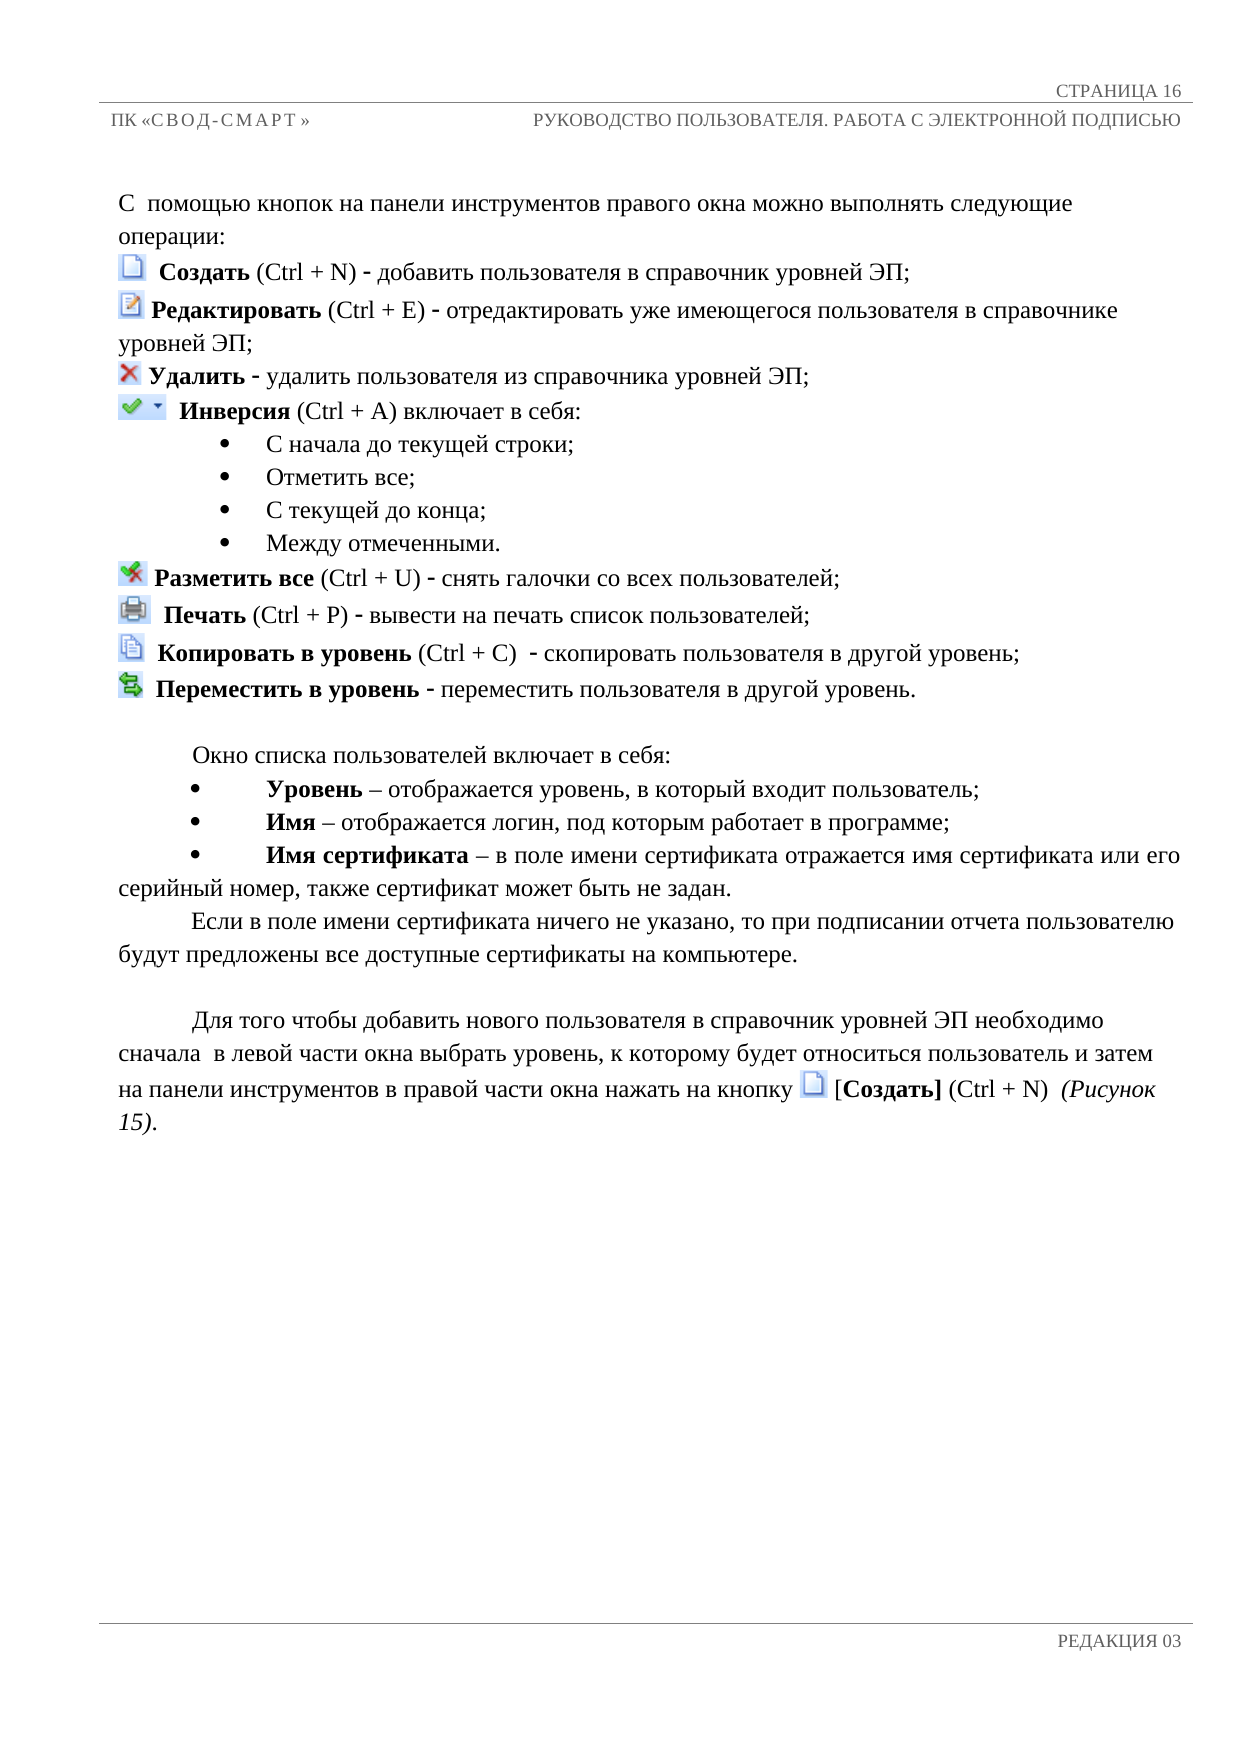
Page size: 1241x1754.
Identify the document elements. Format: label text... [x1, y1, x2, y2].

list Удалить удалить пользователя из справочника уровней ЭП; [118, 361, 1181, 390]
picture [118, 633, 145, 662]
picture [799, 1070, 828, 1098]
list Отметить все; [220, 462, 1181, 491]
list С начала до текущей строки; [220, 429, 1181, 458]
picture [118, 561, 148, 586]
picture [118, 290, 145, 319]
picture [118, 595, 151, 624]
list Имя сертификата – в поле имени сертификата отражается имя сертификата или его серийный номер, также сертификат может быть не задан. [118, 840, 1181, 901]
list Между отмеченными. [220, 528, 1181, 557]
list Для того чтобы добавить нового пользователя в справочник уровней ЭП необходимо сначала в левой части окна выбрать уровень, к которому будет относиться пользователь и затем на панели инструментов в правой части окна нажать на кнопку [Создать] (Ctrl + N) (Рисунок 15). [118, 1005, 1181, 1136]
list Создать (Ctrl + N) добавить пользователя в справочник уровней ЭП; [118, 254, 1181, 286]
list С текущей до конца; [220, 495, 1181, 524]
list Переместить в уровень переместить пользователя в другой уровень. [118, 671, 1181, 703]
list Инверсия (Ctrl + A) включает в себя: [118, 394, 1181, 425]
picture [118, 394, 167, 420]
list Окно списка пользователей включает в себя: [192, 741, 1181, 769]
list Уровень – отображается уровень, в который входит пользователь; [118, 774, 1181, 802]
list Копировать в уровень (Ctrl + C) скопировать пользователя в другой уровень; [118, 633, 1181, 667]
list Имя – отображается логин, под которым работает в программе; [118, 807, 1181, 835]
list Разметить все (Ctrl + U) снять галочки со всех пользователей; [118, 561, 1181, 591]
list С помощью кнопок на панели инструментов правого окна можно выполнять следующие операции: [118, 188, 1181, 250]
list Печать (Ctrl + P) вывести на печать список пользователей; [118, 596, 1181, 629]
picture [118, 254, 147, 281]
list Редактировать (Ctrl + E) отредактировать уже имеющегося пользователя в справочнике уровней ЭП; [118, 290, 1181, 357]
picture [118, 361, 142, 385]
picture [118, 671, 144, 698]
list Если в поле имени сертификата ничего не указано, то при подписании отчета пользователю будут предложены все доступные сертификаты на компьютере. [118, 906, 1181, 967]
